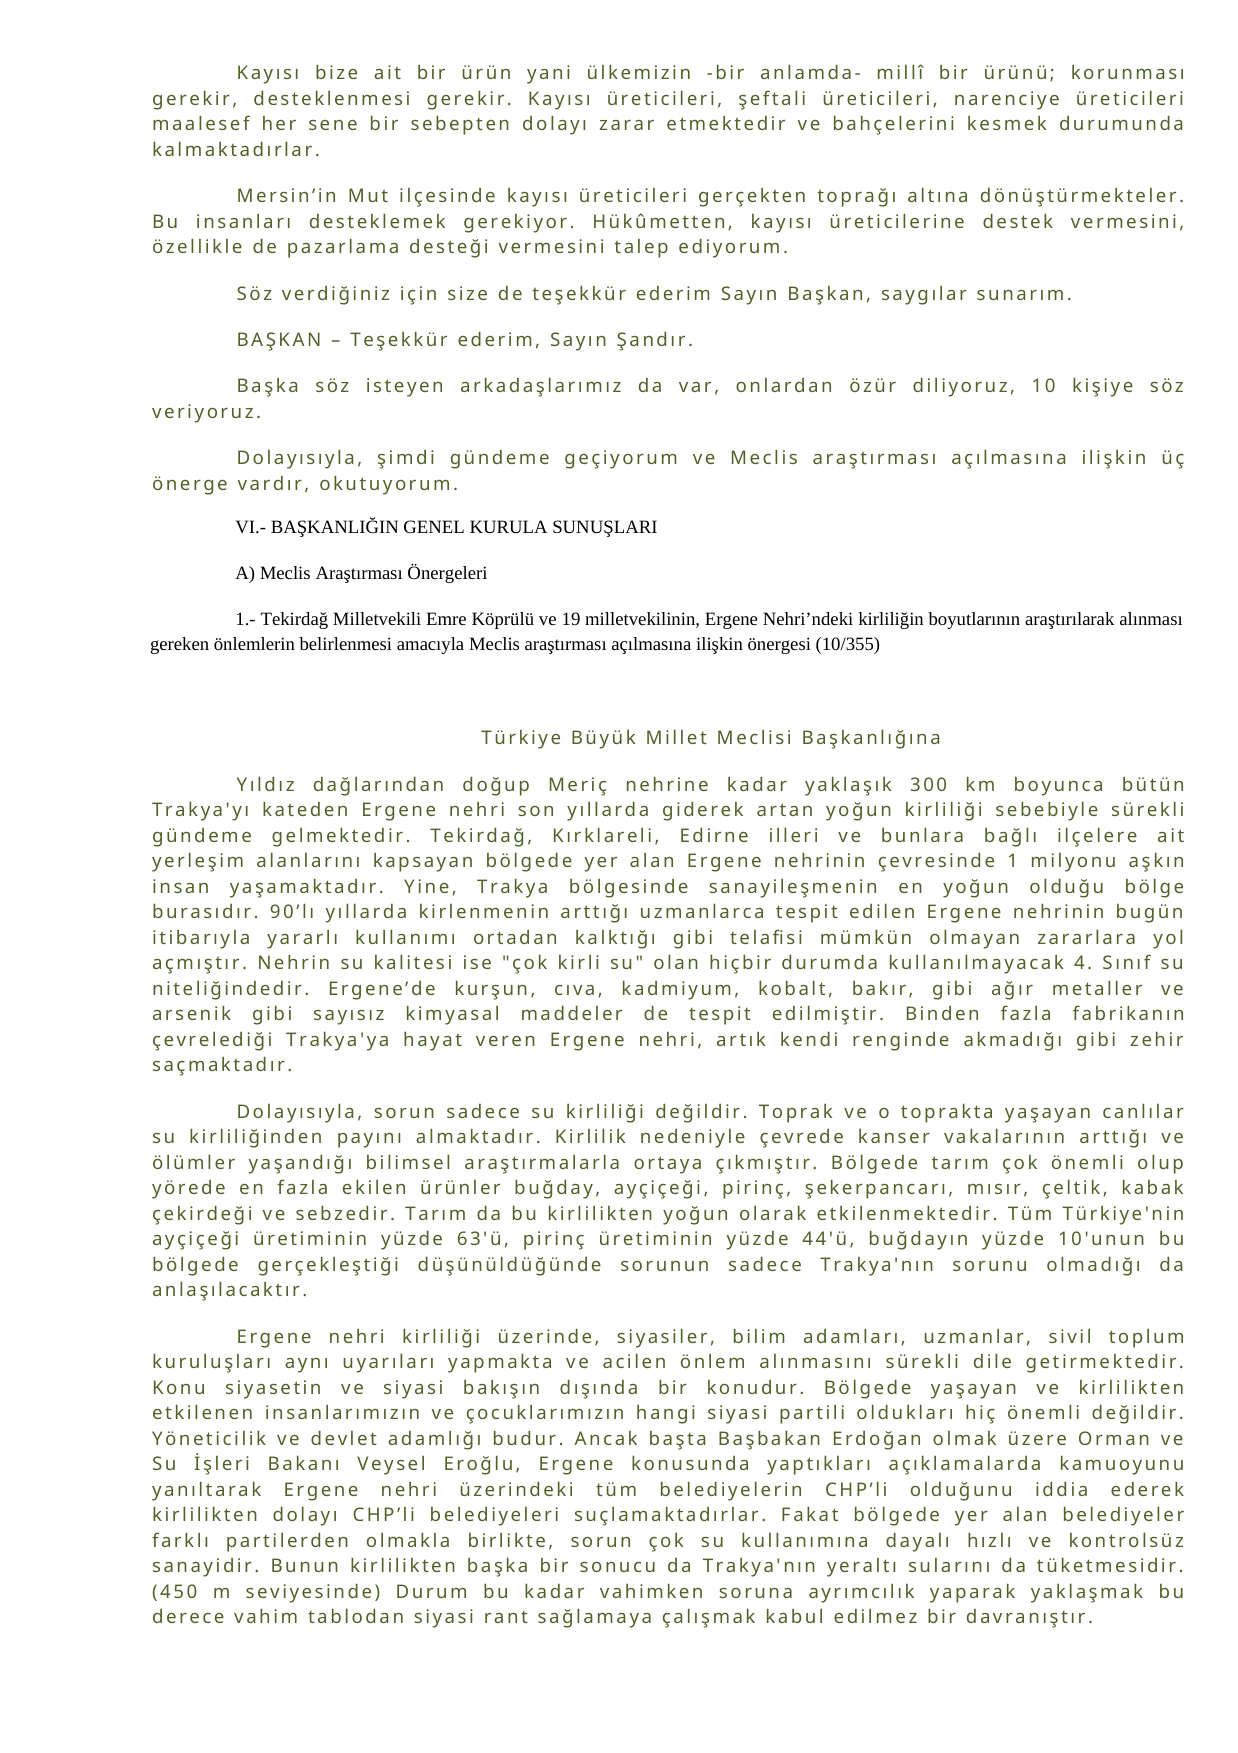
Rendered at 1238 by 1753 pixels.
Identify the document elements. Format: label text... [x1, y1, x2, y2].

text Yıldız dağlarından doğup Meriç nehrine kadar yaklaşık boyunca bütün Trakya'yı kateden Ergene nehri son yıllarda giderek artan yoğun kirliliği sebebiyle sürekli gündeme gelmektedir. Tekirdağ, Kırklareli, Edirne illeri ve bunlara bağlı ilçelere ait yerleşim alanlarını kapsayan bölgede yer alan Ergene nehrinin çevresinde 1 milyonu aşkın insan yaşamaktadır. Yine, Trakya bölgesinde sanayileşmenin en yoğun olduğu bölge burasıdır. 90’lı yıllarda kirlenmenin arttığı uzmanlarca tespit edilen Ergene nehrinin bugün itibarıyla yararlı kullanımı ortadan kalktığı gibi telafisi mümkün olmayan zararlara yol açmıştır. Nehrin su kalitesi ise "çok kirli su" olan hiçbir durumda kullanılmayacak 4. Sınıf su niteliğindedir. Ergene’de kurşun, cıva, kadmiyum, kobalt, bakır, gibi ağır metaller ve arsenik gibi sayısız kimyasal maddeler de tespit edilmiştir. Binden fazla fabrikanın çevrelediği Trakya'ya hayat veren Ergene nehri, artık kendi renginde akmadığı gibi zehir saçmaktadır. [152, 771, 1186, 1077]
text Ergene nehri kirliliği üzerinde, siyasiler, bilim adamları, uzmanlar, sivil toplum kuruluşları aynı uyarıları yapmakta ve acilen önlem alınmasını sürekli dile getirmektedir. Konu siyasetin ve siyasi bakışın dışında bir konudur. Bölgede yaşayan ve kirlilikten etkilenen insanlarımızın ve çocuklarımızın hangi siyasi partili oldukları hiç önemli değildir. Yöneticilik ve devlet adamlığı budur. Ancak başta Başbakan Erdoğan olmak üzere Orman ve Su İşleri Bakanı Veysel Eroğlu, Ergene konusunda yaptıkları açıklamalarda kamuoyunu yanıltarak Ergene nehri üzerindeki tüm belediyelerin CHP’li olduğunu iddia ederek kirlilikten dolayı CHP’li belediyeleri suçlamaktadırlar. Fakat bölgede yer alan belediyeler farklı partilerden olmakla birlikte, sorun çok su kullanımına dayalı hızlı ve kontrolsüz sanayidir. Bunun kirlilikten başka bir sonucu da Trakya'nın yeraltı sularını da tüketmesidir. ( seviyesinde) Durum bu kadar vahimken soruna ayrımcılık yaparak yaklaşmak bu derece vahim tablodan siyasi rant sağlamaya çalışmak kabul edilmez bir davranıştır. [152, 1323, 1186, 1629]
text Mersin’in Mut ilçesinde kayısı üreticileri gerçekten toprağı altına dönüştürmekteler. Bu insanları desteklemek gerekiyor. Hükûmetten, kayısı üreticilerine destek vermesini, özellikle de pazarlama desteği vermesini talep ediyorum. [152, 183, 1186, 259]
text VI.- BAŞKANLIĞIN GENEL KURULA SUNUŞLARI [150, 516, 1184, 538]
text Türkiye Büyük Millet Meclisi Başkanlığına [152, 724, 1186, 750]
text Söz verdiğiniz için size de teşekkür ederim Sayın Başkan, saygılar sunarım. [152, 280, 1186, 306]
text Kayısı bize ait bir ürün yani ülkemizin -bir anlamda- millî bir ürünü; korunması gerekir, desteklenmesi gerekir. Kayısı üreticileri, şeftali üreticileri, narenciye üreticileri maalesef her sene bir sebepten dolayı zarar etmektedir ve bahçelerini kesmek durumunda kalmaktadırlar. [152, 60, 1186, 162]
text Başka söz isteyen arkadaşlarımız da var, onlardan özür diliyoruz, 10 kişiye söz veriyoruz. [152, 373, 1186, 424]
text 1.- Tekirdağ Milletvekili Emre Köprülü ve 19 milletvekilinin, Ergene Nehri’ndeki kirliliğin boyutlarının araştırılarak alınması gereken önlemlerin belirlenmesi amacıyla Meclis araştırması açılmasına ilişkin önergesi (10/355) [150, 608, 1184, 654]
text BAŞKAN – Teşekkür ederim, Sayın Şandır. [152, 326, 1186, 352]
text A) Meclis Araştırması Önergeleri [150, 562, 1184, 584]
text Dolayısıyla, sorun sadece su kirliliği değildir. Toprak ve o toprakta yaşayan canlılar su kirliliğinden payını almaktadır. Kirlilik nedeniyle çevrede kanser vakalarının arttığı ve ölümler yaşandığı bilimsel araştırmalarla ortaya çıkmıştır. Bölgede tarım çok önemli olup yörede en fazla ekilen ürünler buğday, ayçiçeği, pirinç, şekerpancarı, mısır, çeltik, kabak çekirdeği ve sebzedir. Tarım da bu kirlilikten yoğun olarak etkilenmektedir. Tüm Türkiye'nin ayçiçeği üretiminin yüzde 63'ü, pirinç üretiminin yüzde 44'ü, buğdayın yüzde 10'unun bu bölgede gerçekleştiği düşünüldüğünde sorunun sadece Trakya'nın sorunu olmadığı da anlaşılacaktır. [152, 1098, 1186, 1302]
text Dolayısıyla, şimdi gündeme geçiyorum ve Meclis araştırması açılmasına ilişkin üç önerge vardır, okutuyorum. [152, 444, 1186, 496]
